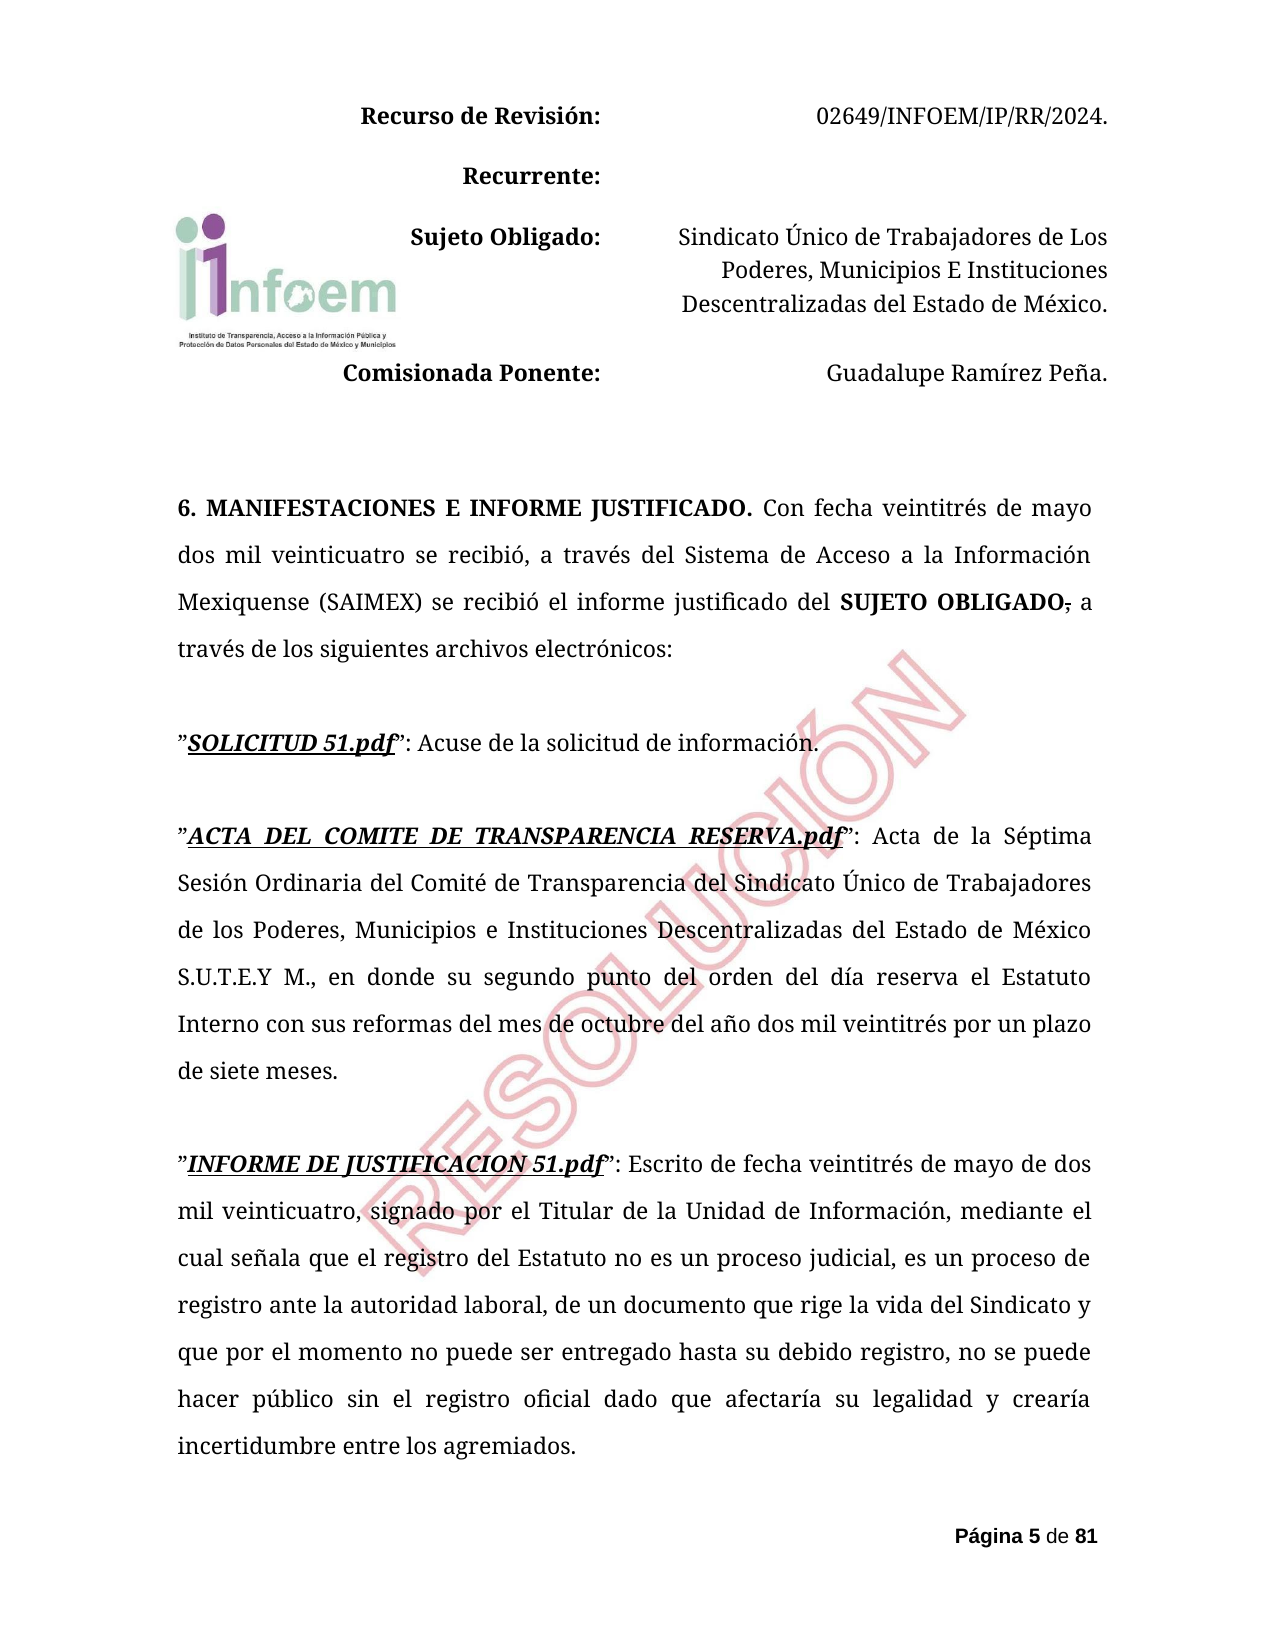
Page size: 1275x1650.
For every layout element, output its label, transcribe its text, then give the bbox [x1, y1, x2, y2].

text ”ACTA DEL COMITE DE TRANSPARENCIA RESERVA.pdf”: Acta de la Séptima Sesión Ordinaria del Comité de Transparencia del Sindicato Único de Trabajadores de los Poderes, Municipios e Instituciones Descentralizadas del Estado de México S.U.T.E.Y M., en donde su segundo punto del orden del día reserva el Estatuto Interno con sus reformas del mes de octubre del año dos mil veintitrés por un plazo de siete meses. [177, 820, 1092, 1086]
text 6. MANIFESTACIONES E INFORME JUSTIFICADO. Con fecha veintitrés de mayo dos mil veinticuatro se recibió, a través del Sistema de Acceso a la Información Mexiquense (SAIMEX) se recibió el informe justificado del SUJETO OBLIGADO, a través de los siguientes archivos electrónicos: [177, 492, 1093, 664]
picture [66, 156, 1230, 1650]
text ”SOLICITUD 51.pdf”: Acuse de la solicitud de información. [177, 727, 1092, 758]
text ”INFORME DE JUSTIFICACION 51.pdf”: Escrito de fecha veintitrés de mayo de dos mil veinticuatro, signado por el Titular de la Unidad de Información, mediante el cual señala que el registro del Estatuto no es un proceso judicial, es un proceso de registro ante la autoridad laboral, de un documento que rige la vida del Sindicato y que por el momento no puede ser entregado hasta su debido registro, no se puede hacer público sin el registro oficial dado que afectaría su legalidad y crearía incertidumbre entre los agremiados. [177, 1148, 1092, 1461]
